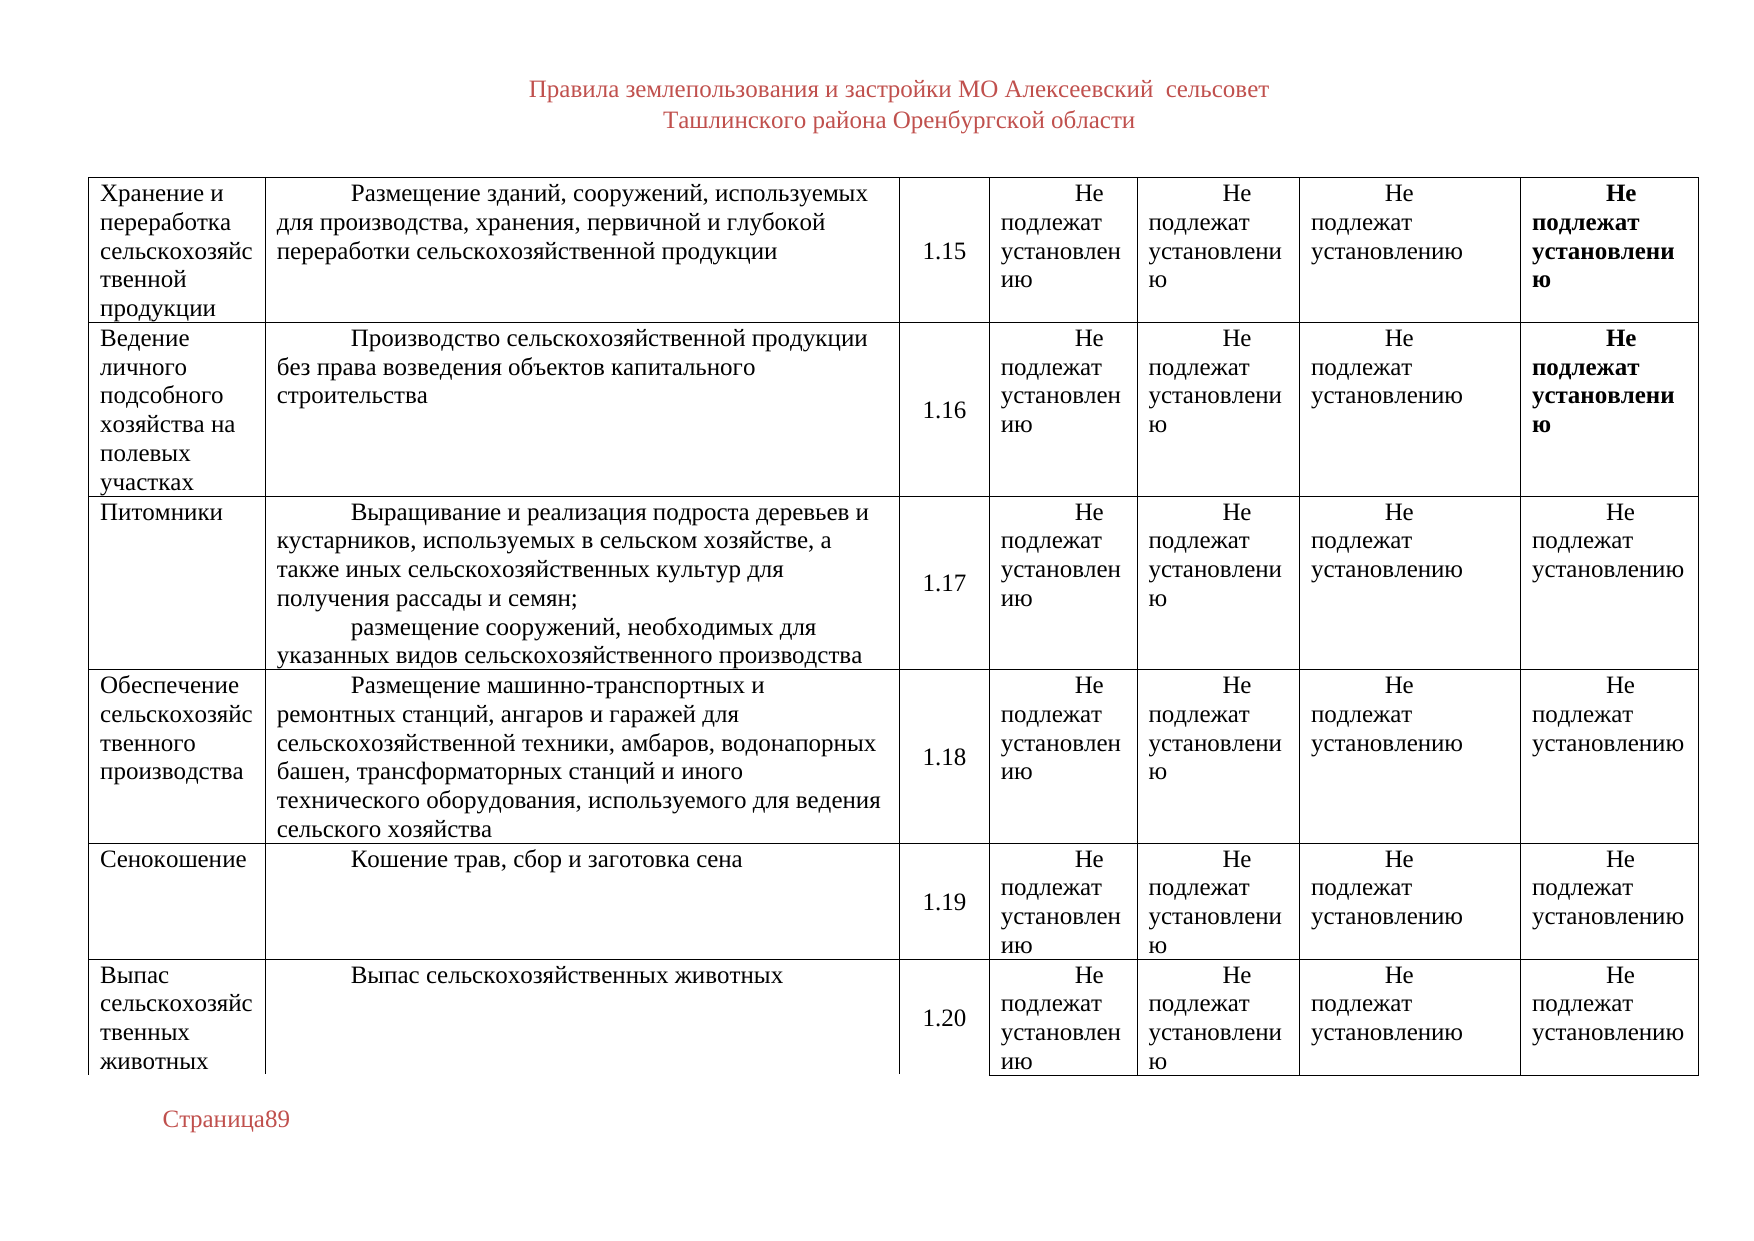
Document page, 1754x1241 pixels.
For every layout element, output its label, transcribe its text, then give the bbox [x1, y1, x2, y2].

table_cell Размещение зданий, сооружений, используемых для производства, хранения, первичной и глубокой переработки сельскохозяйственной продукции [266, 178, 899, 322]
table_cell Не подлежат установлению [990, 323, 1137, 496]
table_cell Хранение и переработка сельскохозяйственной продукции [89, 178, 265, 322]
table_cell Не подлежат установлению [1521, 670, 1698, 843]
table_cell Не подлежат установлению [1138, 497, 1299, 669]
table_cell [1300, 960, 1520, 1075]
table_cell Не подлежат установлению [1138, 844, 1299, 959]
table_cell Сенокошение [89, 844, 265, 959]
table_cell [1521, 178, 1698, 322]
table_cell Не подлежат установлению [1138, 323, 1299, 496]
table_cell 1.20 [899, 960, 989, 1075]
table_cell Не подлежат установлению [990, 670, 1137, 843]
table_cell Ведение личного подсобного хозяйства на полевых участках [89, 323, 265, 496]
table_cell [1300, 178, 1520, 322]
table_cell 1.17 [900, 497, 989, 669]
table_cell Не подлежат установлению [1521, 497, 1698, 669]
table_cell Размещение машинно-транспортных и ремонтных станций, ангаров и гаражей для сельскохозяйственной техники, амбаров, водонапорных башен, трансформаторных станций и иного технического оборудования, используемого для ведения сельского хозяйства [266, 670, 899, 843]
table_cell Не подлежат установлению [990, 497, 1137, 669]
table_cell Кошение трав, сбор и заготовка сена [266, 844, 899, 959]
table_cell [990, 178, 1137, 322]
table_cell Выращивание и реализация подроста деревьев и кустарников, используемых в сельском хозяйстве, а также иных сельскохозяйственных культур для получения рассады и семян; размещение сооружений, необходимых для указанных видов сельскохозяйственного производства [266, 497, 899, 669]
table_cell Не подлежат установлению [1300, 497, 1520, 669]
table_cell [1138, 178, 1299, 322]
table_cell 1.16 [900, 323, 989, 496]
table_cell Производство сельскохозяйственной продукции без права возведения объектов капитального строительства [266, 323, 899, 496]
table_cell 1.19 [900, 844, 989, 959]
table_cell 1.18 [900, 670, 989, 843]
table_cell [1138, 960, 1299, 1075]
table_cell Не подлежат установлению [990, 844, 1137, 959]
table_cell Обеспечение сельскохозяйственного производства [89, 670, 265, 843]
table_cell Выпас сельскохозяйственных животных [265, 960, 899, 1075]
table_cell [1521, 960, 1698, 1075]
table_cell 1.15 [900, 178, 989, 322]
table_cell Не подлежат установлению [1138, 670, 1299, 843]
table_cell Не подлежат установлению [1300, 670, 1520, 843]
table_cell Не подлежат установлению [1300, 323, 1520, 496]
table_cell Питомники [89, 497, 265, 669]
table_cell Не подлежат установлению [1521, 844, 1698, 959]
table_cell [990, 960, 1137, 1075]
table_cell Не подлежат установлению [1521, 323, 1698, 496]
table_cell Не подлежат установлению [1300, 844, 1520, 959]
table_cell Выпас сельскохозяйственных животных [89, 960, 265, 1075]
